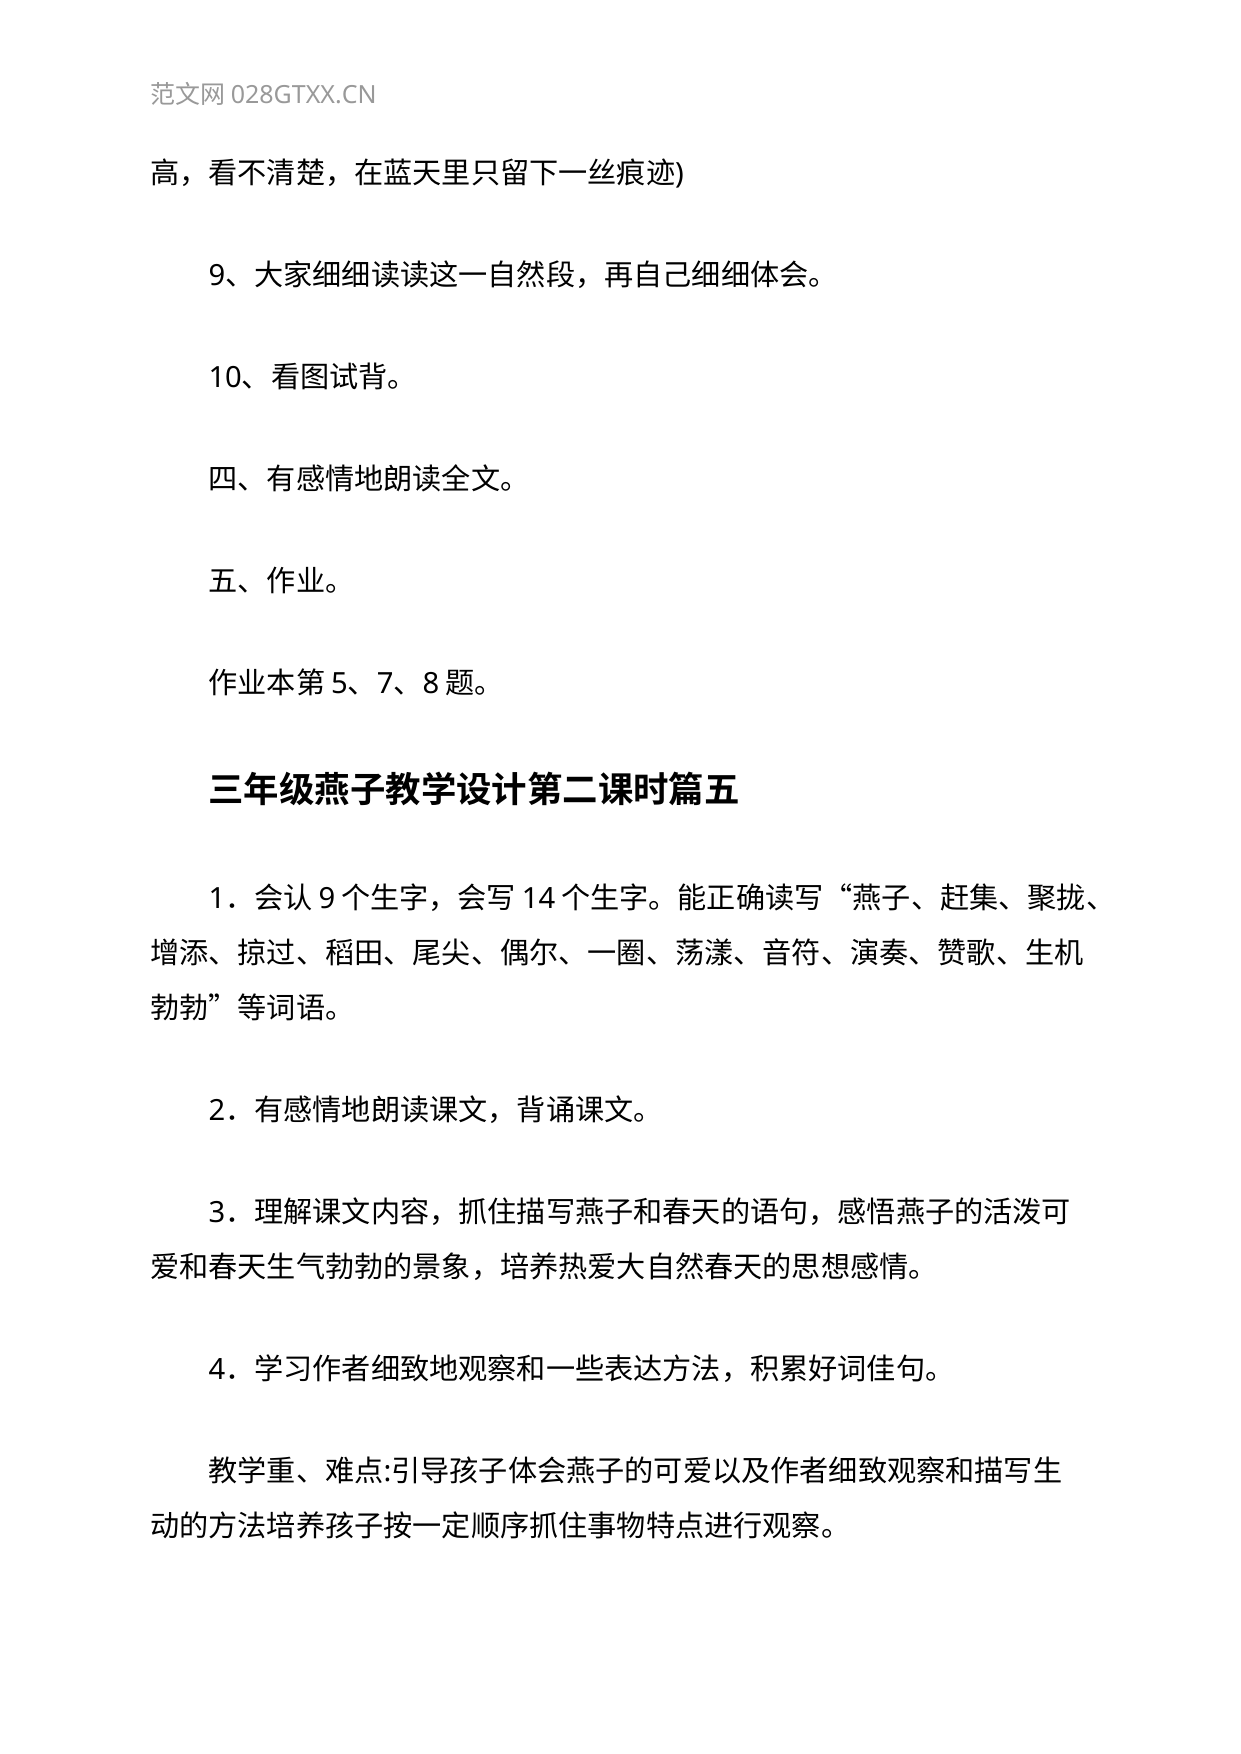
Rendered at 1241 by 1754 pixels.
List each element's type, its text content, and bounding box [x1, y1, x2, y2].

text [150, 150, 1090, 192]
text 9、大家细细读读这一自然段，再自己细细体会。 [150, 252, 1090, 294]
text 3．理解课文内容，抓住描写燕子和春天的语句，感悟燕子的活泼可爱和春天生气勃勃的景象，培养热爱大自然春天的思想感情。 [150, 1188, 1090, 1286]
text 四、有感情地朗读全文。 [150, 456, 1090, 498]
text 五、作业。 [150, 558, 1090, 600]
text 三年级燕子教学设计第二课时篇五 [150, 761, 1090, 813]
text 2．有感情地朗读课文，背诵课文。 [150, 1087, 1090, 1129]
text 4．学习作者细致地观察和一些表达方法，积累好词佳句。 [150, 1345, 1090, 1388]
text 教学重、难点:引导孩子体会燕子的可爱以及作者细致观察和描写生动的方法培养孩子按一定顺序抓住事物特点进行观察。 [150, 1447, 1090, 1544]
text 作业本第5、7、8题。 [150, 659, 1090, 702]
text 10、看图试背。 [150, 354, 1090, 396]
text 1．会认9个生字，会写14个生字。能正确读写“燕子、赶集、聚拢、增添、掠过、稻田、尾尖、偶尔、一圈、荡漾、音符、演奏、赞歌、生机勃勃”等词语。 [150, 875, 1090, 1027]
